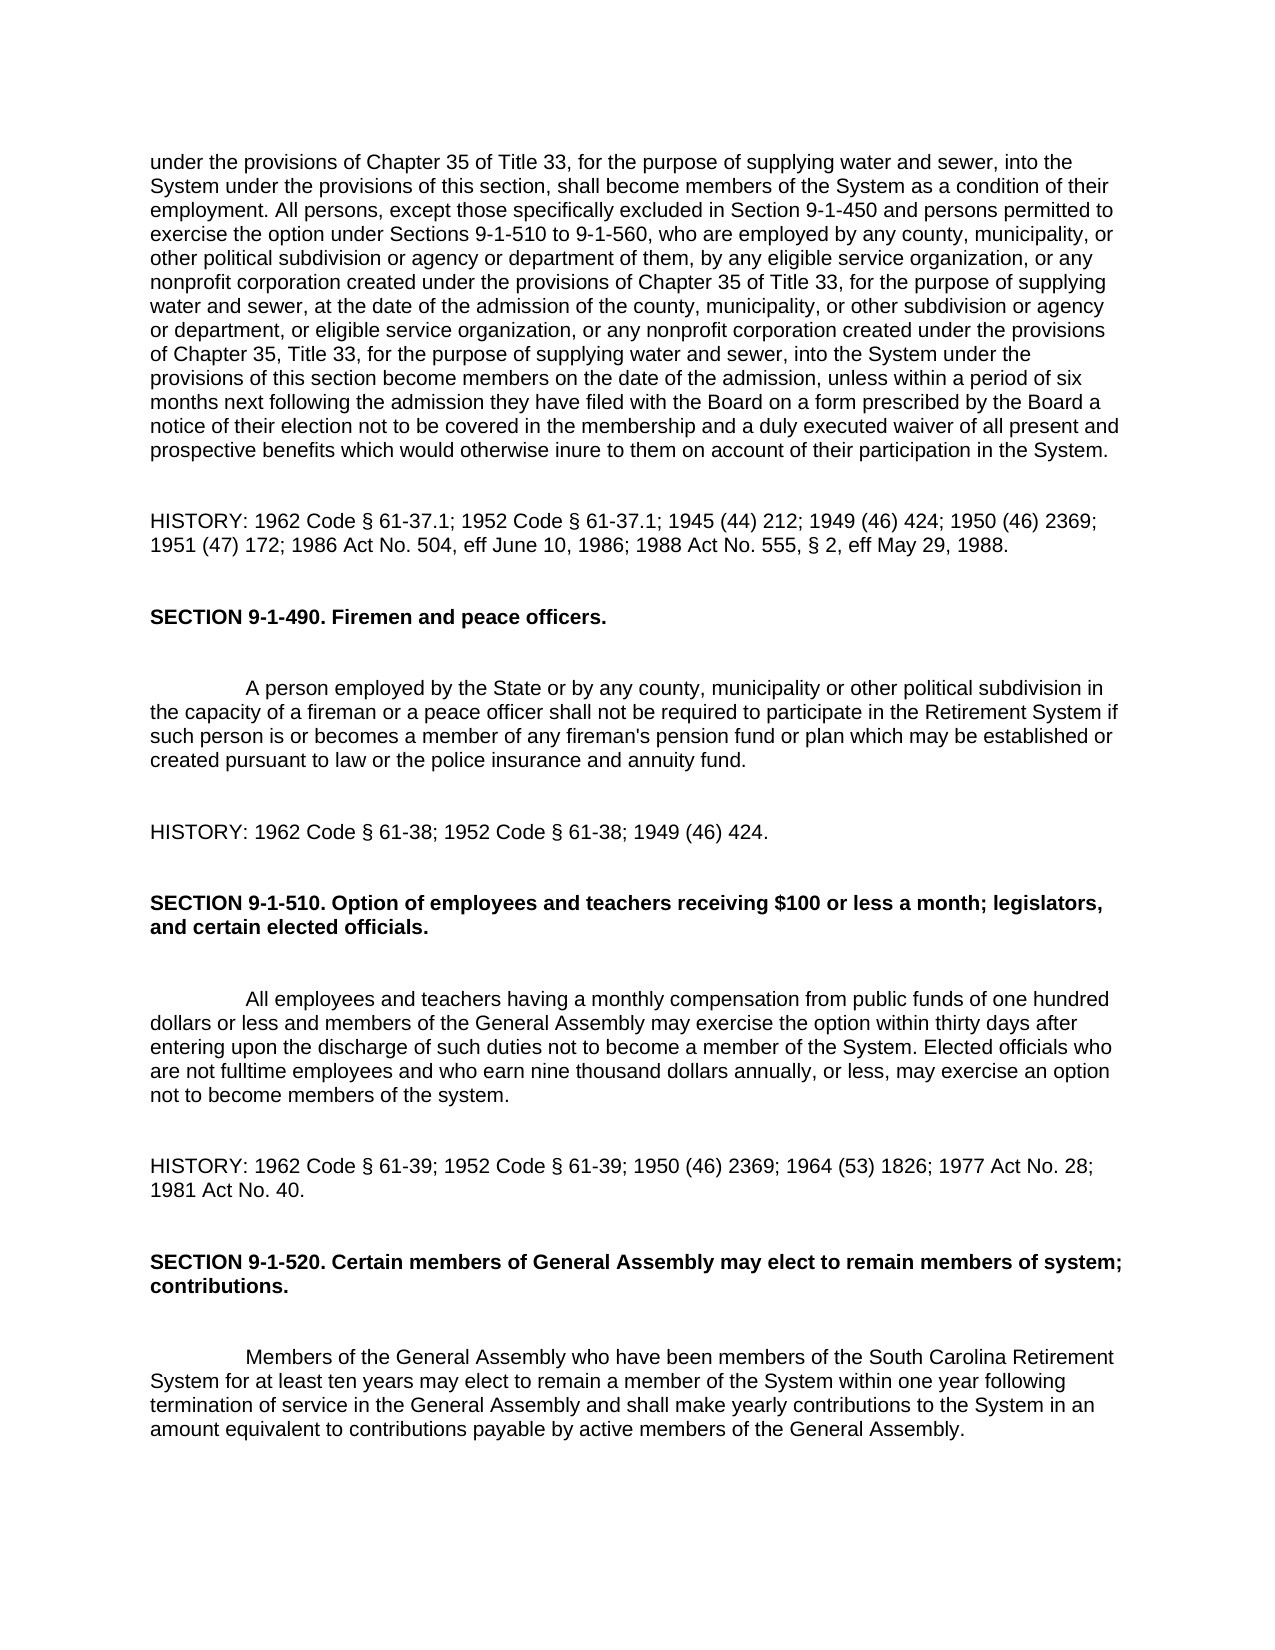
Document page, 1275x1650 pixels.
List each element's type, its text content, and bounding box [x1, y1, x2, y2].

text Members of the General Assembly who have been members of the South Carolina Retirement System for at least ten years may elect to remain a member of the System within one year following termination of service in the General Assembly and shall make yearly contributions to the System in an amount equivalent to contributions payable by active members of the General Assembly. [150, 1345, 1125, 1464]
text SECTION 9-1-520. Certain members of General Assembly may elect to remain members of system; contributions. [150, 1249, 1125, 1321]
text SECTION 9-1-490. Firemen and peace officers. [150, 604, 1125, 652]
text HISTORY: 1962 Code § 61-39; 1952 Code § 61-39; 1950 (46) 2369; 1964 (53) 1826; 1977 Act No. 28; 1981 Act No. 40. [150, 1154, 1125, 1226]
text A person employed by the State or by any county, municipality or other political subdivision in the capacity of a fireman or a peace officer shall not be required to participate in the Retirement System if such person is or becomes a member of any fireman's pension fund or plan which may be established or created pursuant to law or the police insurance and annuity fund. [150, 676, 1125, 796]
text All employees and teachers having a monthly compensation from public funds of one hundred dollars or less and members of the General Assembly may exercise the option within thirty days after entering upon the discharge of such duties not to become a member of the System. Elected officials who are not fulltime employees and who earn nine thousand dollars annually, or less, may exercise an option not to become members of the system. [150, 987, 1125, 1130]
text HISTORY: 1962 Code § 61-37.1; 1952 Code § 61-37.1; 1945 (44) 212; 1949 (46) 424; 1950 (46) 2369; 1951 (47) 172; 1986 Act No. 504, eff June 10, 1986; 1988 Act No. 555, § 2, eff May 29, 1988. [150, 509, 1125, 581]
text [150, 150, 1125, 485]
text HISTORY: 1962 Code § 61-38; 1952 Code § 61-38; 1949 (46) 424. [150, 819, 1125, 867]
text SECTION 9-1-510. Option of employees and teachers receiving $100 or less a month; legislators, and certain elected officials. [150, 891, 1125, 963]
